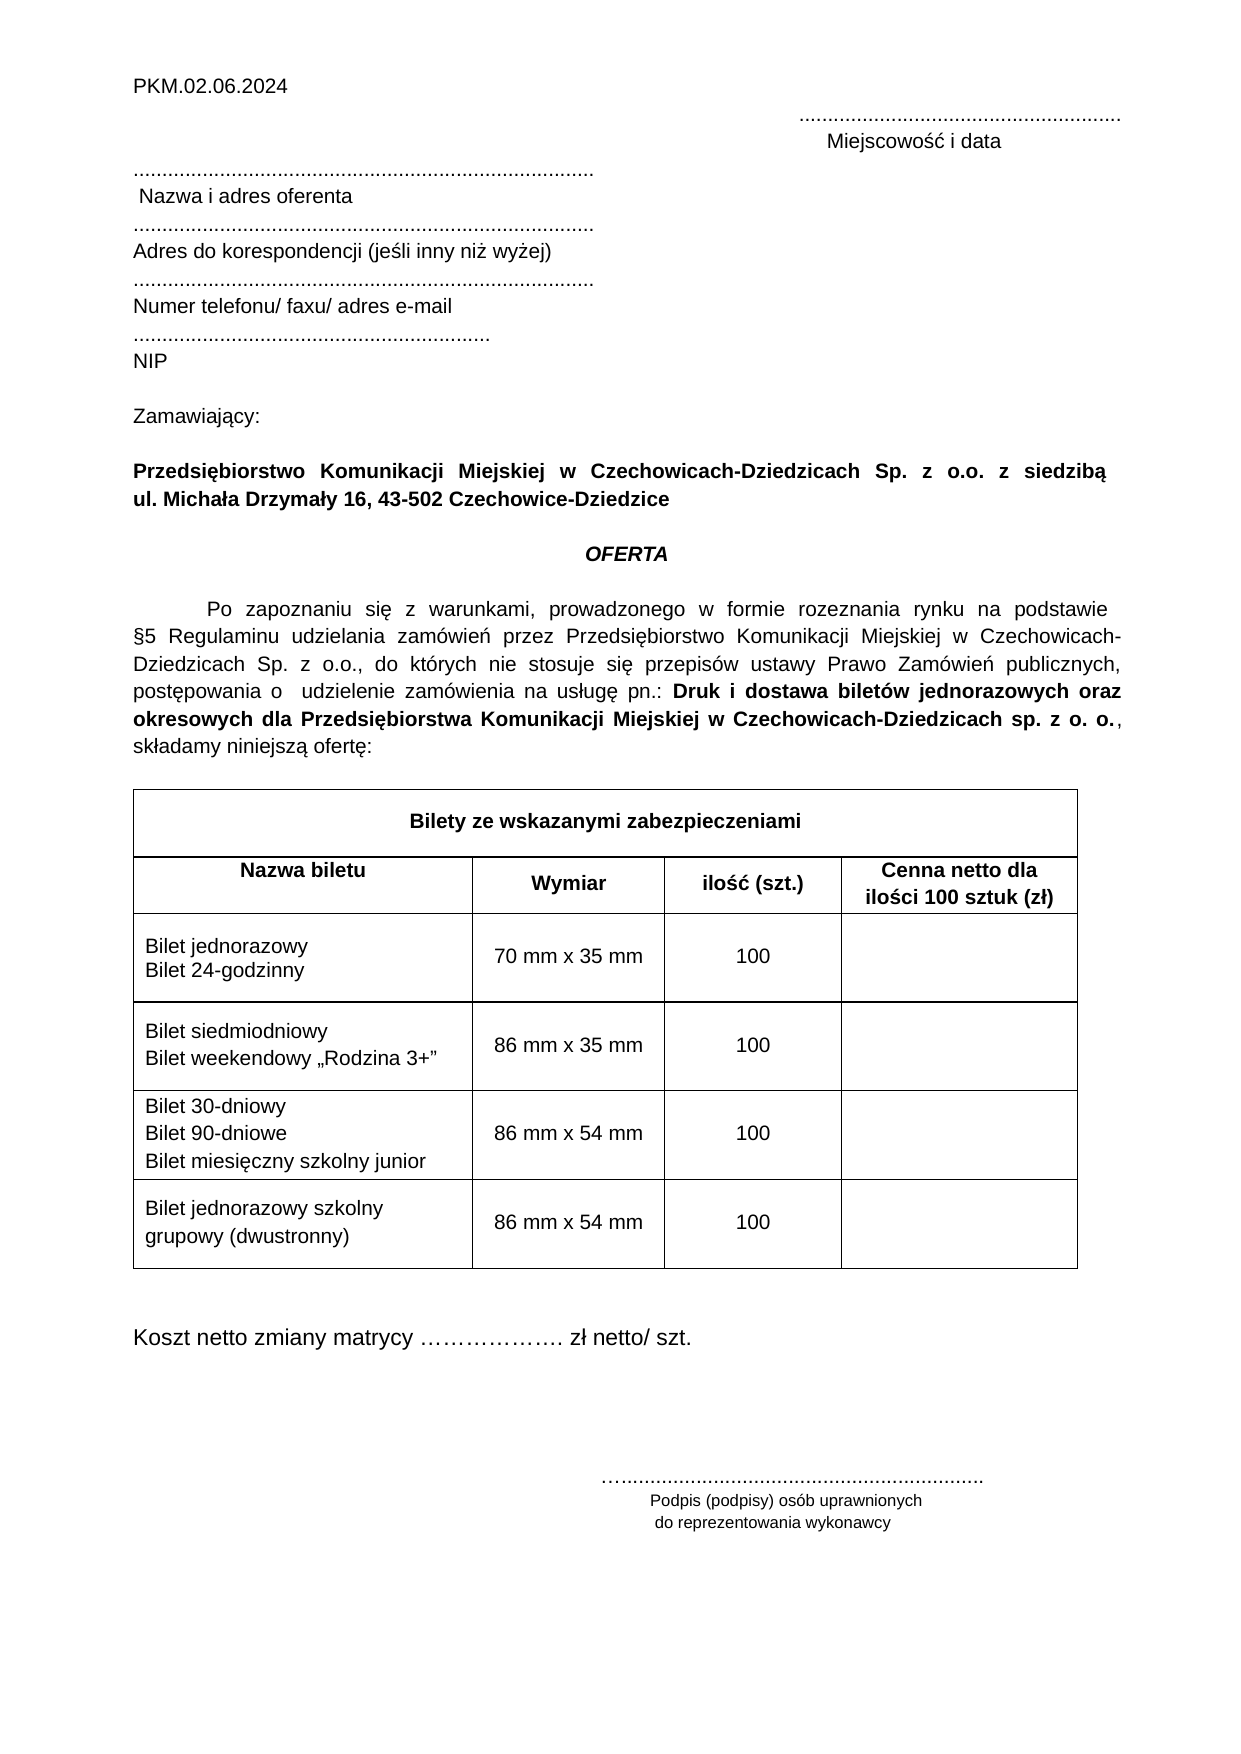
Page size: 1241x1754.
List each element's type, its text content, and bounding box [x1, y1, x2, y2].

table_cell 70 mm x 35 mm [473, 914, 664, 1001]
text ................................................................................ [133, 156, 678, 180]
text Adres do korespondencji (jeśli inny niż wyżej) [133, 239, 678, 263]
text do reprezentowania wykonawcy [576, 1513, 1122, 1532]
text Miejscowość i data [798, 129, 1122, 153]
table_cell Cenna netto dla ilości 100 sztuk (zł) [842, 858, 1077, 913]
table_cell ilość (szt.) [665, 858, 841, 913]
table_cell 100 [665, 1003, 841, 1090]
text Po zapoznaniu się z warunkami, prowadzonego w formie rozeznania rynku na podstawie §5 Regulaminu udzielania zamówień przez Przedsiębiorstwo Komunikacji Miejskiej w Czechowicach-Dziedzicach Sp. z o.o., do których nie stosuje się przepisów ustawy Prawo Zamówień publicznych, postępowania o udzielenie zamówienia na usługę pn.: Druk i dostawa biletów jednorazowych oraz okresowych dla Przedsiębiorstwa Komunikacji Miejskiej w Czechowicach-Dziedzicach sp. z o. o., składamy niniejszą ofertę: [133, 596, 1122, 758]
text ........................................................ [133, 101, 1122, 125]
table_cell 100 [665, 1091, 841, 1179]
table_cell Bilet jednorazowy Bilet 24-godzinny [134, 914, 472, 1001]
table_cell [842, 1091, 1077, 1179]
table_cell Bilet jednorazowy szkolny grupowy (dwustronny) [134, 1180, 472, 1267]
table_cell Bilet 30-dniowy Bilet 90-dniowe Bilet miesięczny szkolny junior [134, 1091, 472, 1179]
text ................................................................................ [133, 266, 678, 290]
table_cell 86 mm x 54 mm [473, 1091, 664, 1179]
text ................................................................................ [133, 211, 678, 235]
table_cell Bilet siedmiodniowy Bilet weekendowy „Rodzina 3+” [134, 1003, 472, 1090]
text Podpis (podpisy) osób uprawnionych [576, 1491, 1122, 1510]
table_cell [842, 914, 1077, 1001]
text Przedsiębiorstwo Komunikacji Miejskiej w Czechowicach-Dziedzicach Sp. z o.o. z siedzibą ul. Michała Drzymały 16, 43-502 Czechowice-Dziedzice [133, 459, 1122, 510]
table_cell 86 mm x 35 mm [473, 1003, 664, 1090]
text Nazwa i adres oferenta [133, 184, 678, 208]
text PKM.02.06.2024 [133, 74, 1122, 98]
subtitle OFERTA [133, 541, 1122, 565]
table_cell 100 [665, 914, 841, 1001]
table_cell [842, 1003, 1077, 1090]
table_cell Wymiar [473, 858, 664, 913]
text Zamawiający: [133, 404, 1122, 428]
table_header Bilety ze wskazanymi zabezpieczeniami [134, 790, 1077, 856]
text NIP [133, 349, 678, 373]
text Numer telefonu/ faxu/ adres e-mail [133, 294, 678, 318]
table_cell Nazwa biletu [134, 858, 472, 913]
text …............................................................... [600, 1464, 1034, 1488]
table_cell [842, 1180, 1077, 1267]
table_cell 86 mm x 54 mm [473, 1180, 664, 1267]
text Koszt netto zmiany matrycy ………………. zł netto/ szt. [133, 1323, 1122, 1350]
text .............................................................. [133, 321, 678, 345]
table_cell 100 [665, 1180, 841, 1267]
